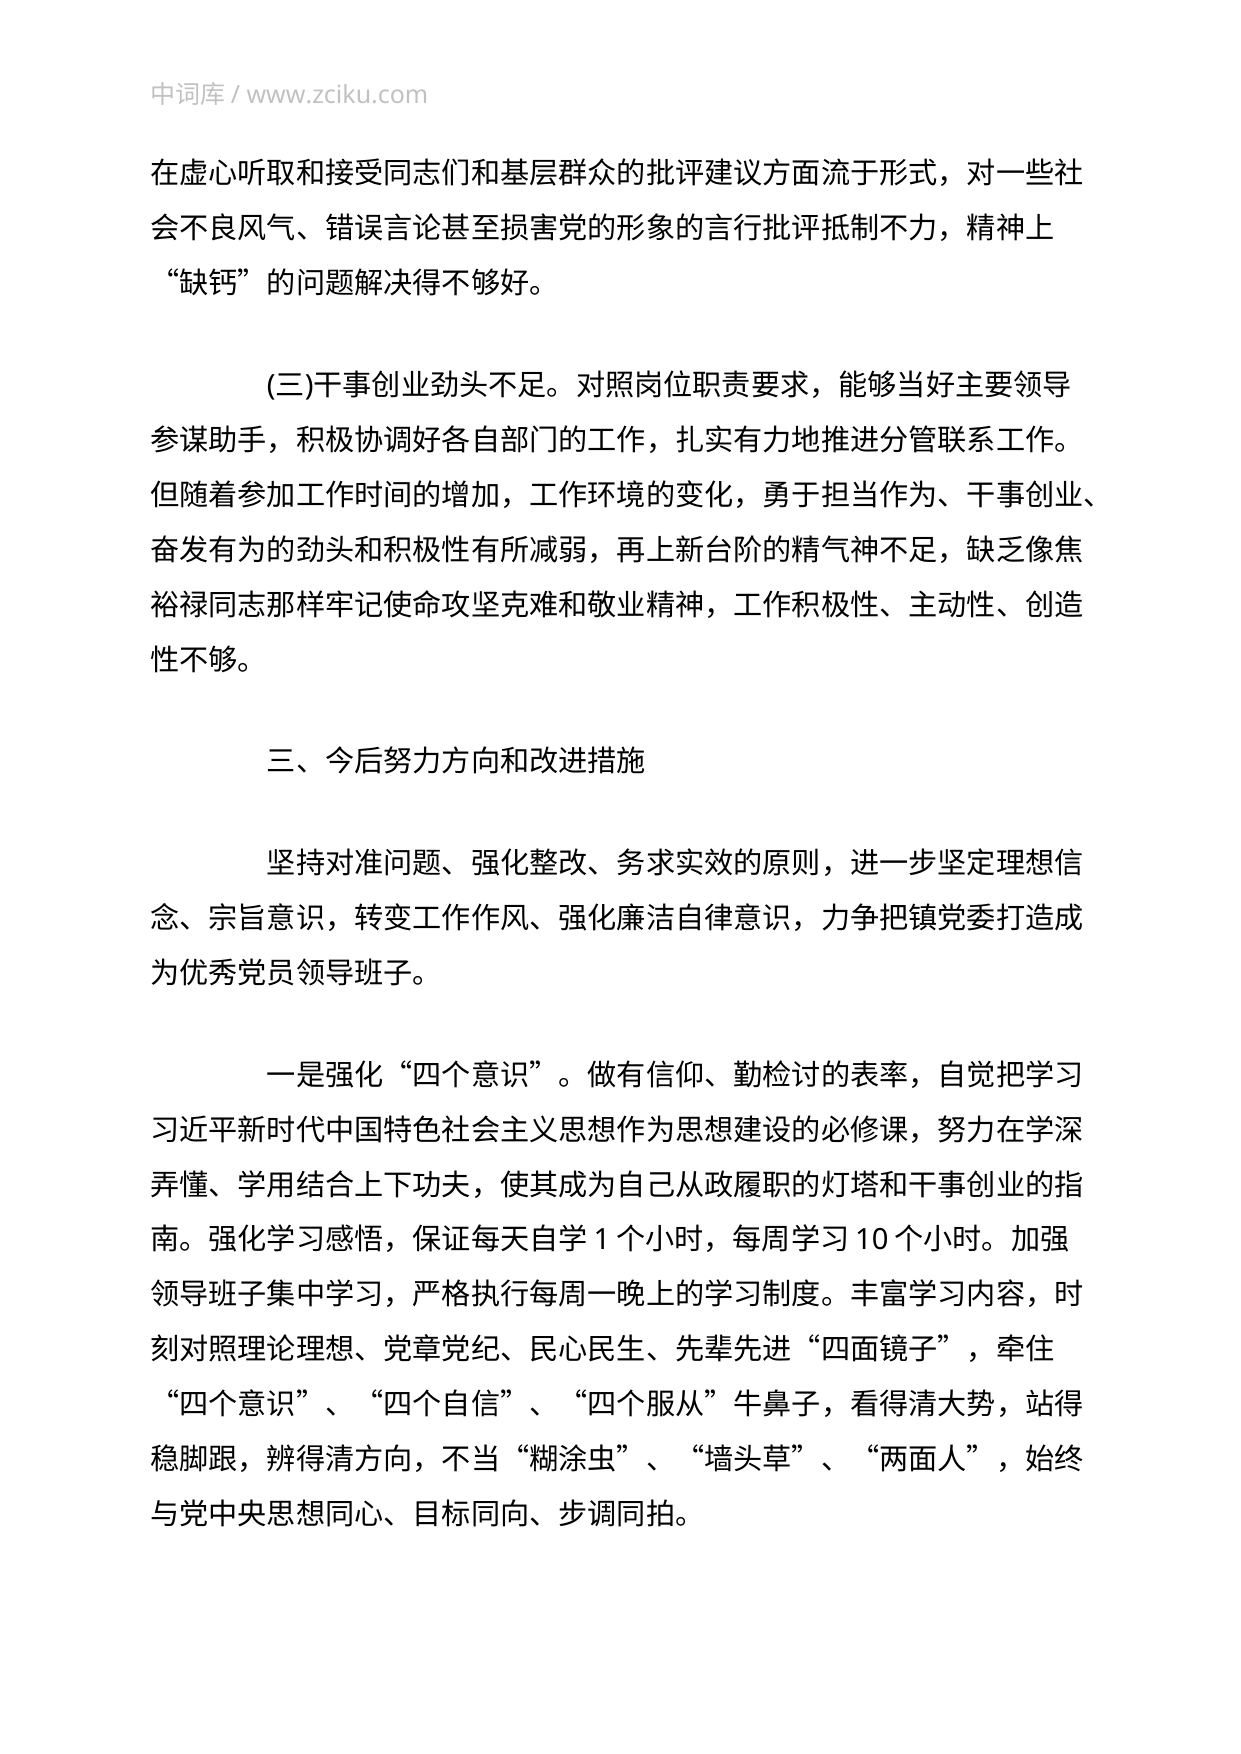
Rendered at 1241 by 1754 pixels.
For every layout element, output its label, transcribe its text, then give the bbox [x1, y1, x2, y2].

text 三、今后努力方向和改进措施 [150, 738, 1090, 780]
text 一是强化“四个意识”。做有信仰、勤检讨的表率，自觉把学习习近平新时代中国特色社会主义思想作为思想建设的必修课，努力在学深弄懂、学用结合上下功夫，使其成为自己从政履职的灯塔和干事创业的指南。强化学习感悟，保证每天自学1个小时，每周学习10个小时。加强领导班子集中学习，严格执行每周一晚上的学习制度。丰富学习内容，时刻对照理论理想、党章党纪、民心民生、先辈先进“四面镜子”，牵住“四个意识”、“四个自信”、“四个服从”牛鼻子，看得清大势，站得稳脚跟，辨得清方向，不当“糊涂虫”、“墙头草”、“两面人”，始终与党中央思想同心、目标同向、步调同拍。 [150, 1051, 1090, 1533]
text (三)干事创业劲头不足。对照岗位职责要求，能够当好主要领导参谋助手，积极协调好各自部门的工作，扎实有力地推进分管联系工作。但随着参加工作时间的增加，工作环境的变化，勇于担当作为、干事创业、奋发有为的劲头和积极性有所减弱，再上新台阶的精气神不足，缺乏像焦裕禄同志那样牢记使命攻坚克难和敬业精神，工作积极性、主动性、创造性不够。 [150, 362, 1090, 678]
text 坚持对准问题、强化整改、务求实效的原则，进一步坚定理想信念、宗旨意识，转变工作作风、强化廉洁自律意识，力争把镇党委打造成为优秀党员领导班子。 [150, 840, 1090, 992]
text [150, 150, 1090, 302]
